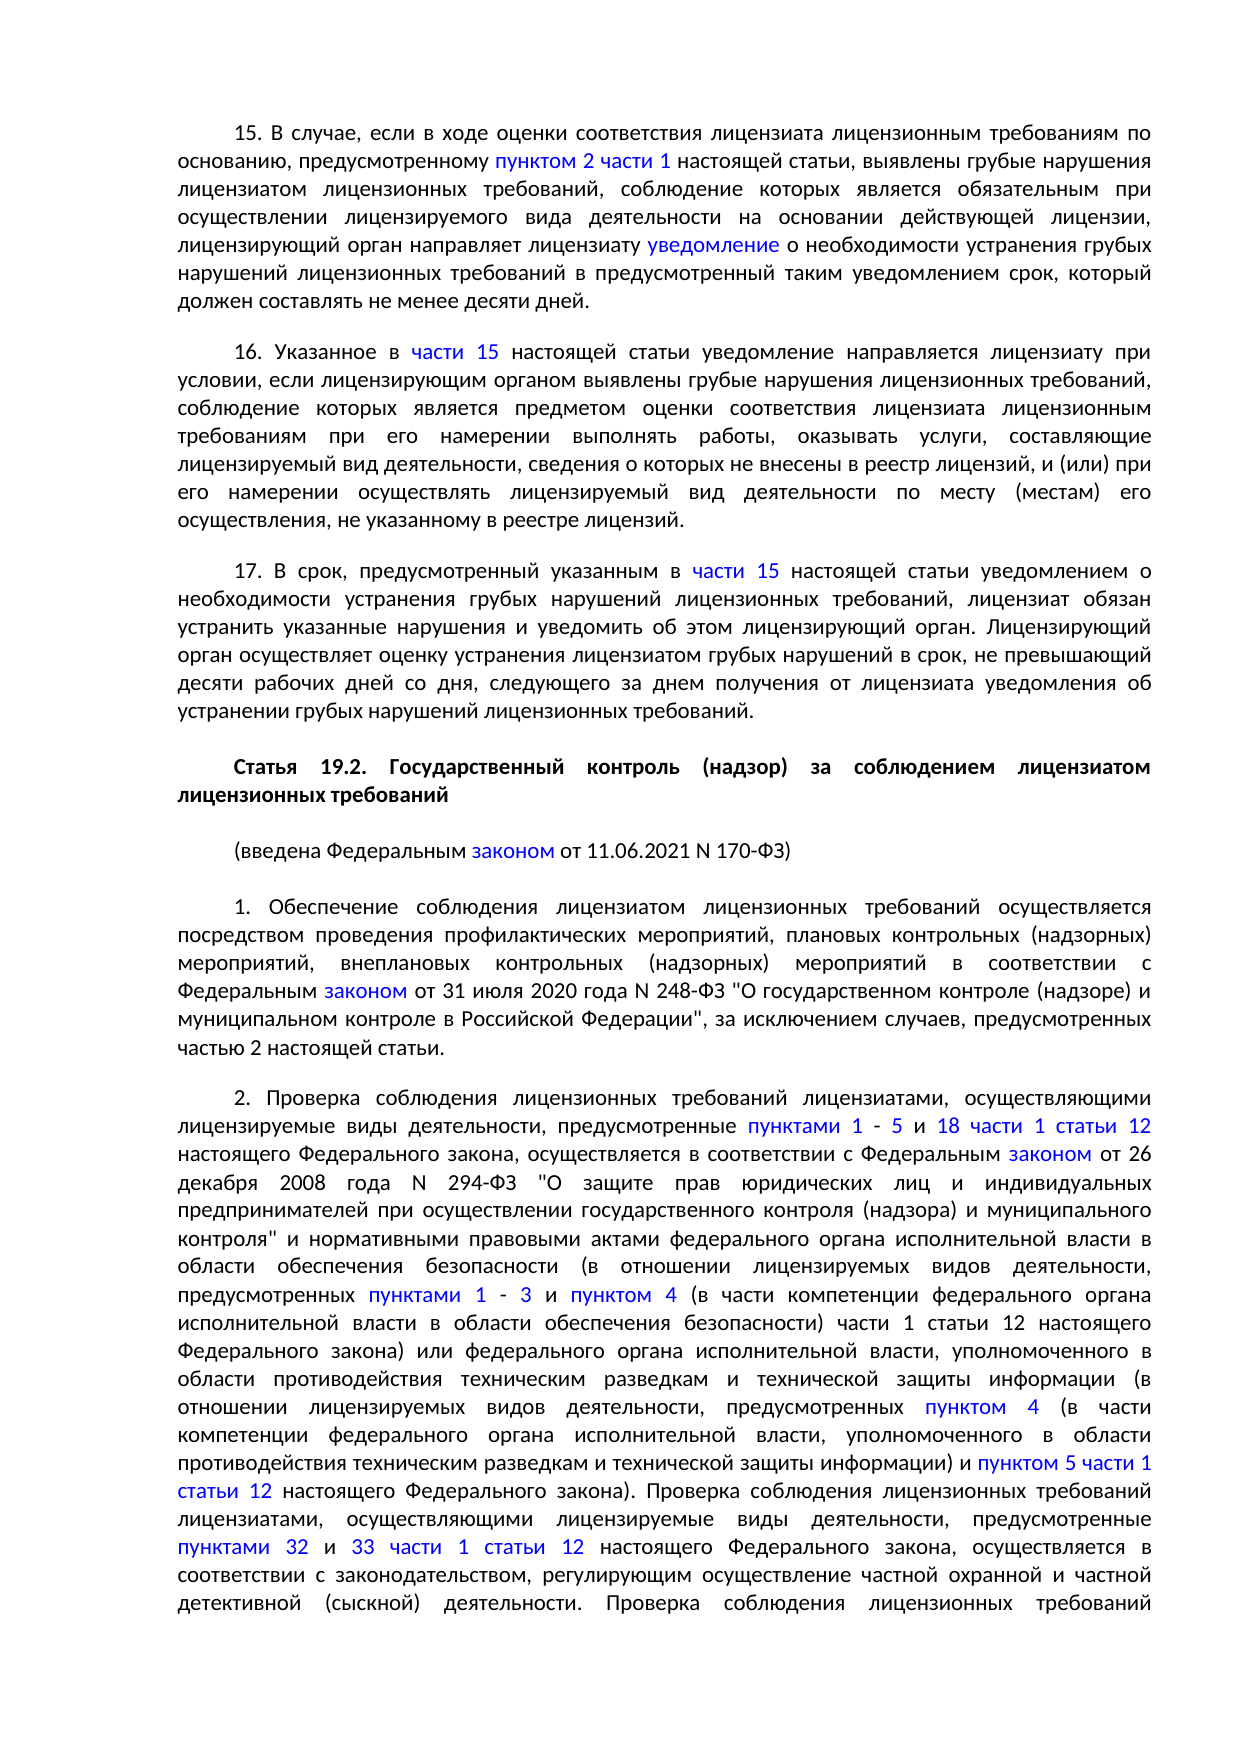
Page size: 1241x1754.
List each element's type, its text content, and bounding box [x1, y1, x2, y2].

text 1. Обеспечение соблюдения лицензиатом лицензионных требований осуществляется посредством проведения профилактических мероприятий, плановых контрольных (надзорных) мероприятий, внеплановых контрольных (надзорных) мероприятий в соответствии с Федеральным законом от 31 июля 2020 года N 248-ФЗ "О государственном контроле (надзоре) и муниципальном контроле в Российской Федерации", за исключением случаев, предусмотренных частью 2 настоящей статьи. [177, 892, 1152, 1061]
text 16. Указанное в части 15 настоящей статьи уведомление направляется лицензиату при условии, если лицензирующим органом выявлены грубые нарушения лицензионных требований, соблюдение которых является предметом оценки соответствия лицензиата лицензионным требованиям при его намерении выполнять работы, оказывать услуги, составляющие лицензируемый вид деятельности, сведения о которых не внесены в реестр лицензий, и (или) при его намерении осуществлять лицензируемый вид деятельности по месту (местам) его осуществления, не указанному в реестре лицензий. [177, 337, 1152, 533]
text 15. В случае, если в ходе оценки соответствия лицензиата лицензионным требованиям по основанию, предусмотренному пунктом 2 части 1 настоящей статьи, выявлены грубые нарушения лицензиатом лицензионных требований, соблюдение которых является обязательным при осуществлении лицензируемого вида деятельности на основании действующей лицензии, лицензирующий орган направляет лицензиату уведомление о необходимости устранения грубых нарушений лицензионных требований в предусмотренный таким уведомлением срок, который должен составлять не менее десяти дней. [177, 118, 1152, 314]
title Статья 19.2. Государственный контроль (надзор) за соблюдением лицензиатом лицензионных требований [177, 752, 1152, 808]
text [177, 1083, 1152, 1616]
text 17. В срок, предусмотренный указанным в части 15 настоящей статьи уведомлением о необходимости устранения грубых нарушений лицензионных требований, лицензиат обязан устранить указанные нарушения и уведомить об этом лицензирующий орган. Лицензирующий орган осуществляет оценку устранения лицензиатом грубых нарушений в срок, не превышающий десяти рабочих дней со дня, следующего за днем получения от лицензиата уведомления об устранении грубых нарушений лицензионных требований. [177, 556, 1152, 724]
text (введена Федеральным законом от 11.06.2021 N 170-ФЗ) [177, 836, 1152, 864]
